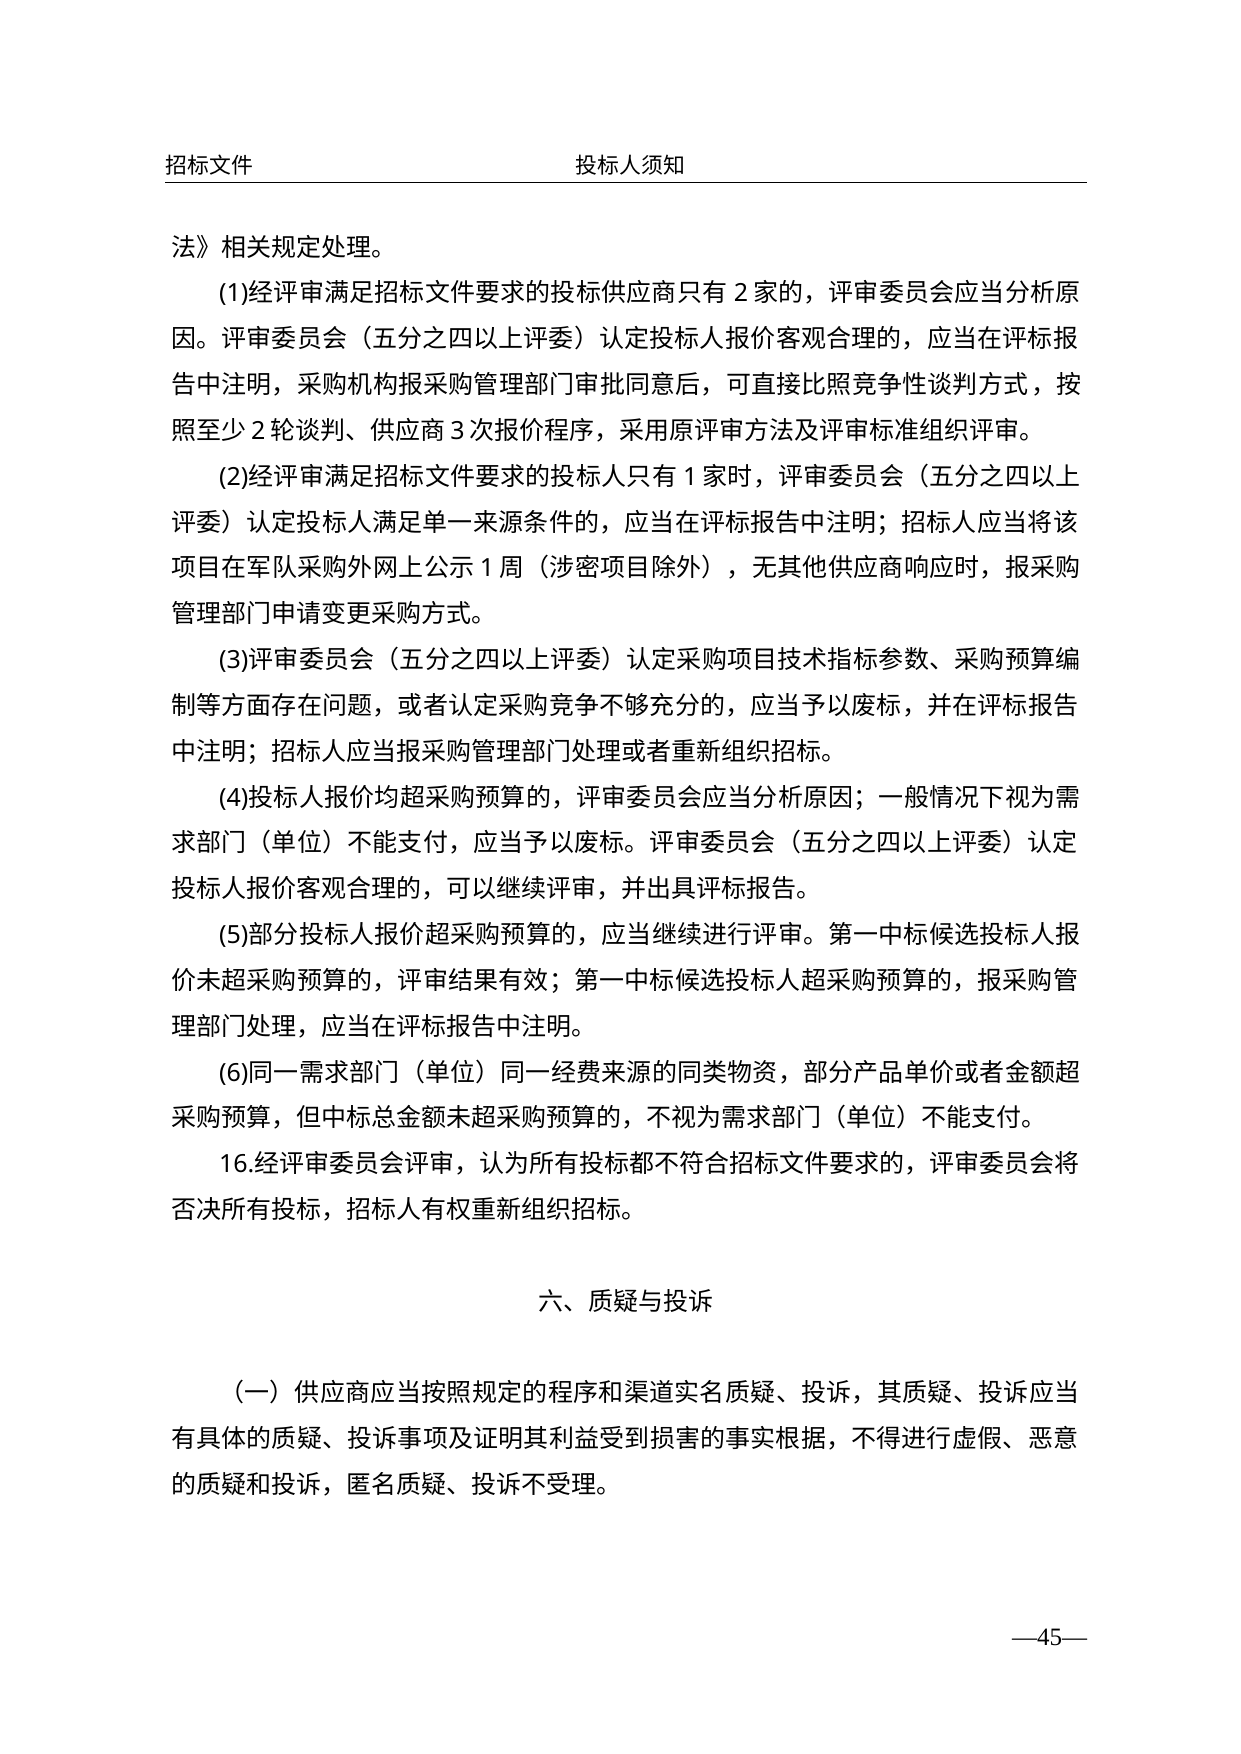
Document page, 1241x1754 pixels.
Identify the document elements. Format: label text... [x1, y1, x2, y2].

text （一）供应商应当按照规定的程序和渠道实名质疑、投诉，其质疑、投诉应当有具体的质疑、投诉事项及证明其利益受到损害的事实根据，不得进行虚假、恶意的质疑和投诉，匿名质疑、投诉不受理。 [171, 1365, 1081, 1503]
text (4)投标人报价均超采购预算的，评审委员会应当分析原因；一般情况下视为需求部门（单位）不能支付，应当予以废标。评审委员会（五分之四以上评委）认定投标人报价客观合理的，可以继续评审，并出具评标报告。 [171, 769, 1081, 907]
text (2)经评审满足招标文件要求的投标人只有1家时，评审委员会（五分之四以上评委）认定投标人满足单一来源条件的，应当在评标报告中注明；招标人应当将该项目在军队采购外网上公示1周（涉密项目除外），无其他供应商响应时，报采购管理部门申请变更采购方式。 [171, 448, 1081, 632]
text (3)评审委员会（五分之四以上评委）认定采购项目技术指标参数、采购预算编制等方面存在问题，或者认定采购竞争不够充分的，应当予以废标，并在评标报告中注明；招标人应当报采购管理部门处理或者重新组织招标。 [171, 632, 1081, 769]
text (6)同一需求部门（单位）同一经费来源的同类物资，部分产品单价或者金额超采购预算，但中标总金额未超采购预算的，不视为需求部门（单位）不能支付。 [171, 1044, 1081, 1136]
text (1)经评审满足招标文件要求的投标供应商只有2家的，评审委员会应当分析原因。评审委员会（五分之四以上评委）认定投标人报价客观合理的，应当在评标报告中注明，采购机构报采购管理部门审批同意后，可直接比照竞争性谈判方式，按照至少2轮谈判、供应商3次报价程序，采用原评审方法及评审标准组织评审。 [171, 265, 1081, 448]
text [171, 219, 1081, 265]
text 六、质疑与投诉 [171, 1273, 1081, 1319]
text 16.经评审委员会评审，认为所有投标都不符合招标文件要求的，评审委员会将否决所有投标，招标人有权重新组织招标。 [171, 1136, 1081, 1228]
text (5)部分投标人报价超采购预算的，应当继续进行评审。第一中标候选投标人报价未超采购预算的，评审结果有效；第一中标候选投标人超采购预算的，报采购管理部门处理，应当在评标报告中注明。 [171, 907, 1081, 1044]
